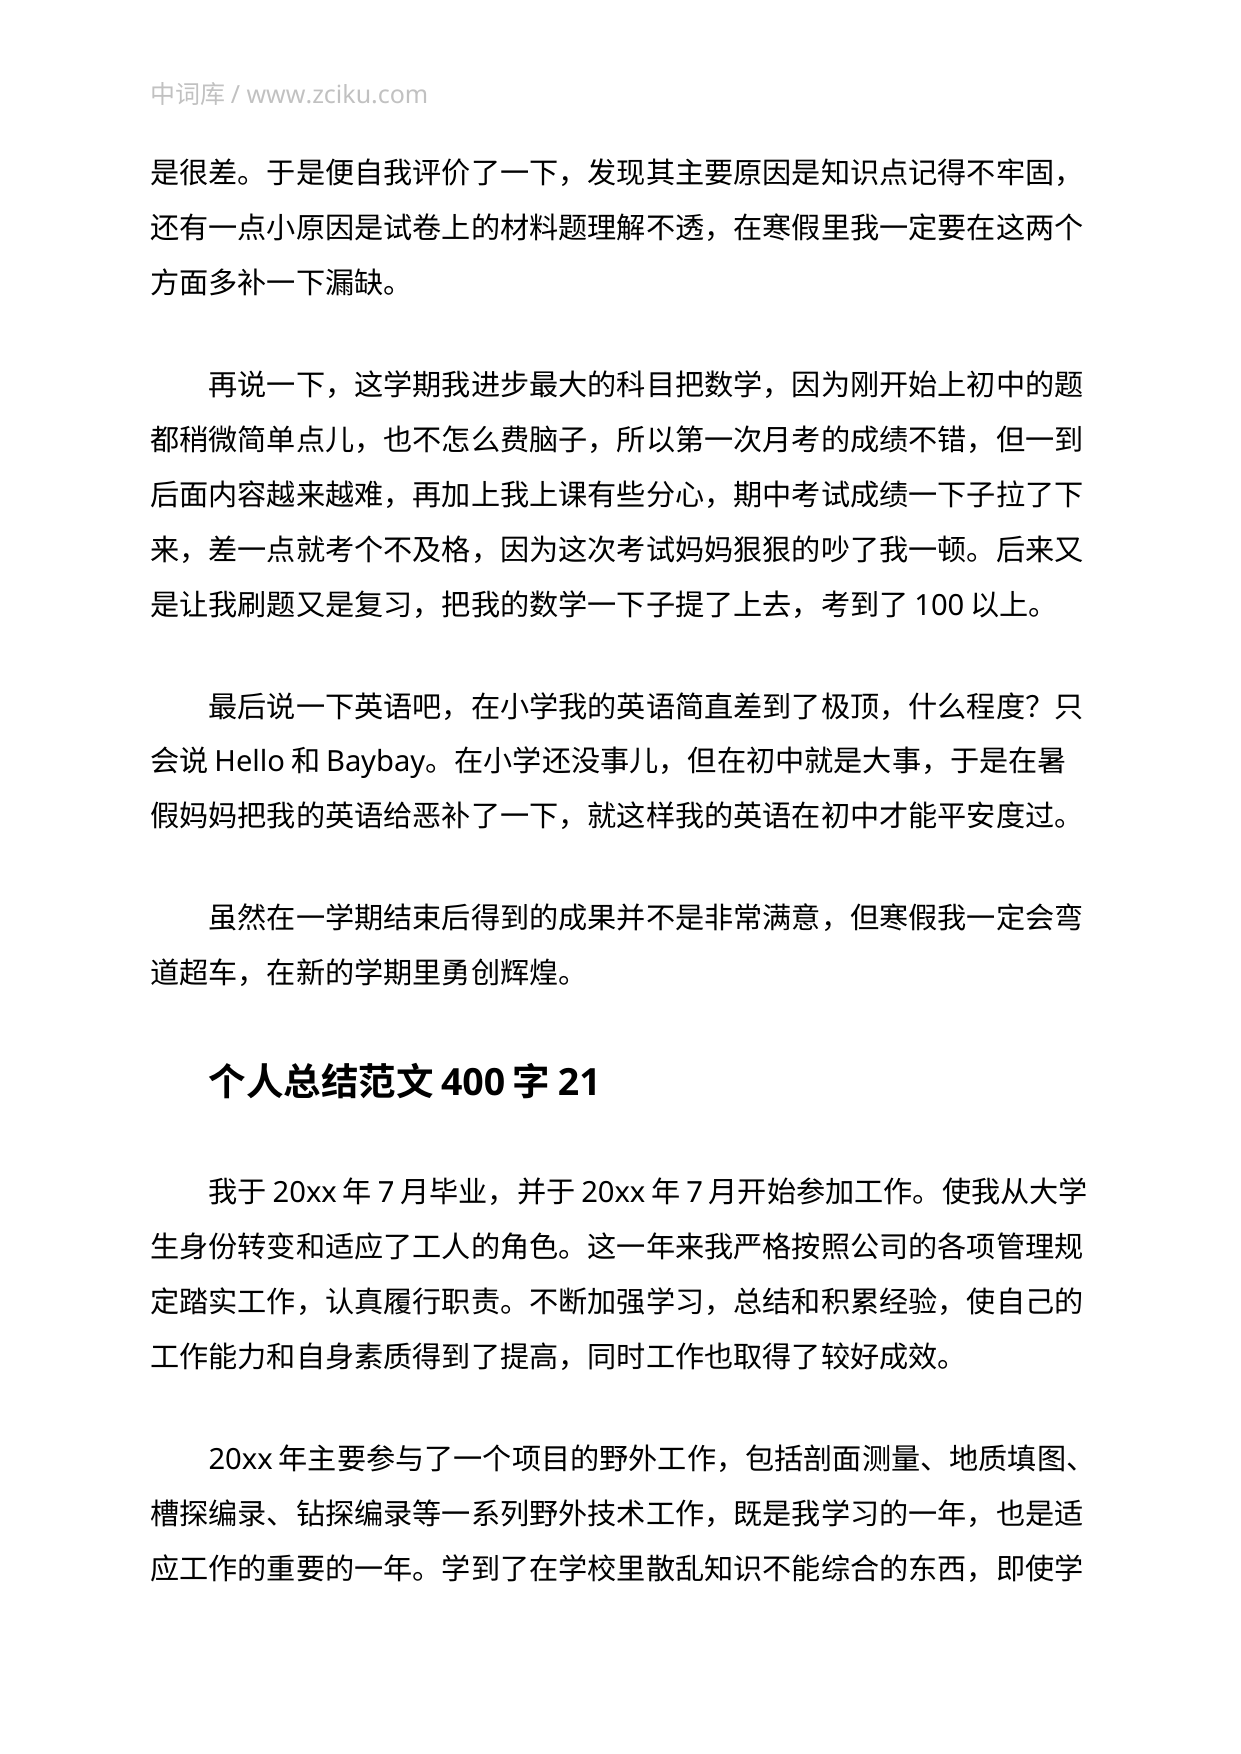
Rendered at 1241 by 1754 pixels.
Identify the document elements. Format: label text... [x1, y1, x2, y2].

text 个人总结范文400字21 [150, 1051, 1090, 1106]
text 再说一下，这学期我进步最大的科目把数学，因为刚开始上初中的题都稍微简单点儿，也不怎么费脑子，所以第一次月考的成绩不错，但一到后面内容越来越难，再加上我上课有些分心，期中考试成绩一下子拉了下来，差一点就考个不及格，因为这次考试妈妈狠狠的吵了我一顿。后来又是让我刷题又是复习，把我的数学一下子提了上去，考到了100以上。 [150, 362, 1090, 623]
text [150, 1436, 1090, 1588]
text 虽然在一学期结束后得到的成果并不是非常满意，但寒假我一定会弯道超车，在新的学期里勇创辉煌。 [150, 895, 1090, 992]
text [150, 150, 1090, 302]
text 最后说一下英语吧，在小学我的英语简直差到了极顶，什么程度？只会说Hello和Baybay。在小学还没事儿，但在初中就是大事，于是在暑假妈妈把我的英语给恶补了一下，就这样我的英语在初中才能平安度过。 [150, 683, 1090, 835]
text 我于20xx年7月毕业，并于20xx年7月开始参加工作。使我从大学生身份转变和适应了工人的角色。这一年来我严格按照公司的各项管理规定踏实工作，认真履行职责。不断加强学习，总结和积累经验，使自己的工作能力和自身素质得到了提高，同时工作也取得了较好成效。 [150, 1169, 1090, 1376]
